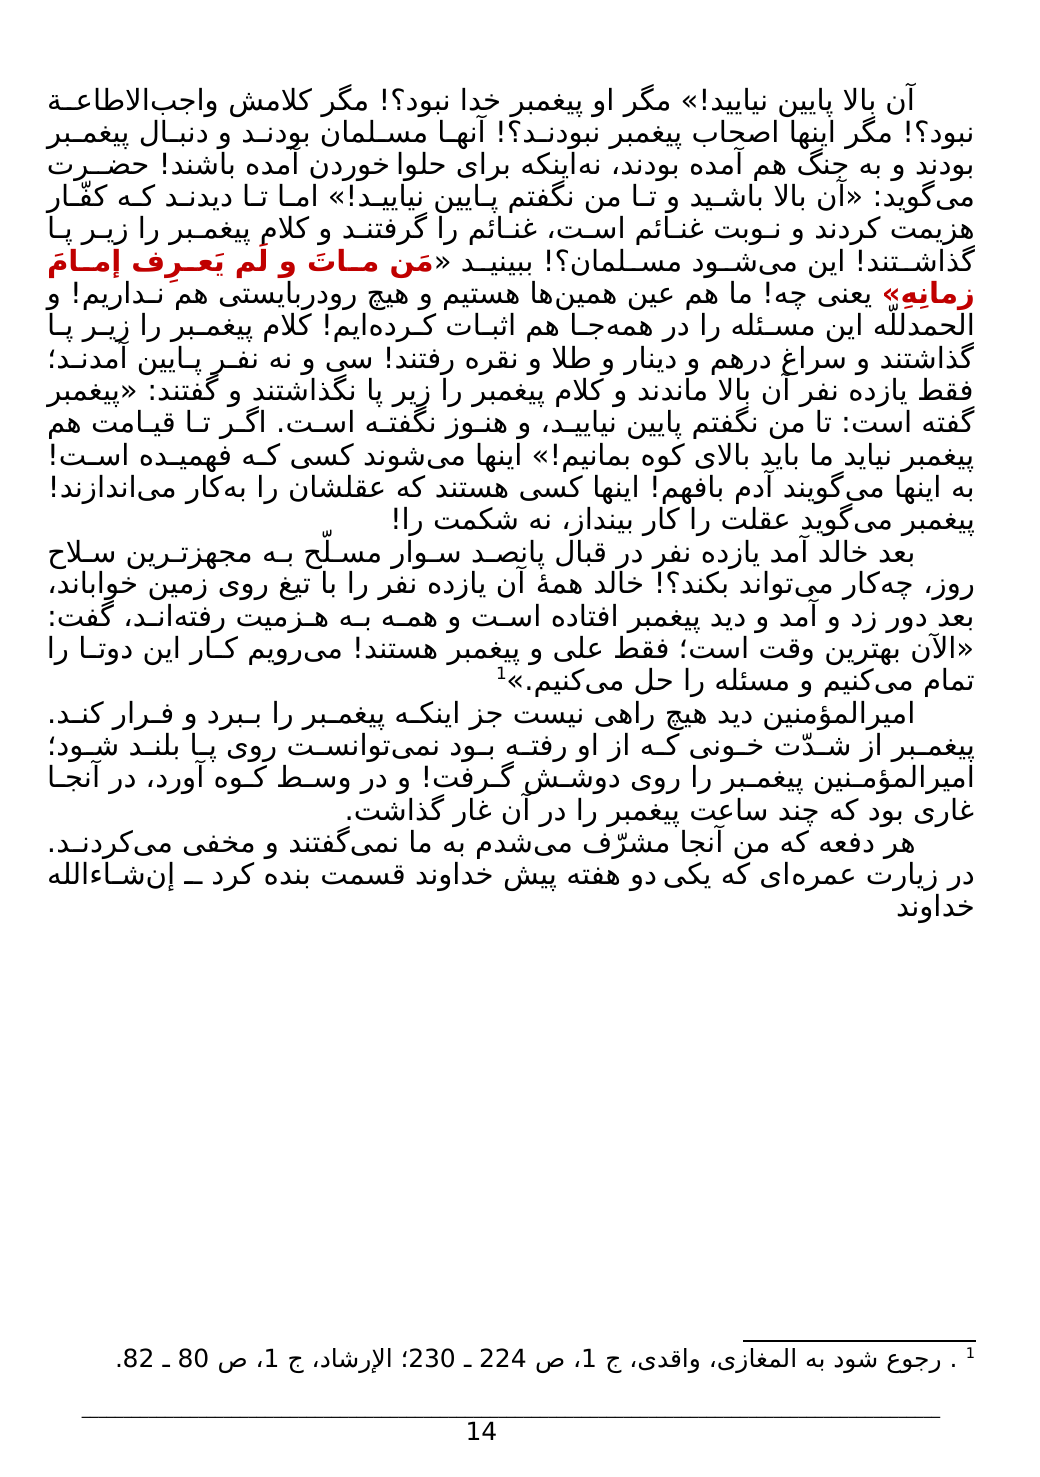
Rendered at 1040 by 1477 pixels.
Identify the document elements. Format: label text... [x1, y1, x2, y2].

text امیرالمؤمنین دید هیچ راهی نیست جز اینکه پیغمبر را ببرد و فرار کند. پیغمبر از شدّت خونی که از او رفته بود نمی‌توانست روی پا بلند شود؛ امیرالمؤمنین پیغمبر را روی دوشش گرفت! و در وسط کوه آورد، در آنجا غاری بود که چند ساعت پیغمبر را در آن غار گذاشت. [47, 698, 975, 827]
text هر دفعه که من آنجا مشرّف می‌شدم به ما نمی‌گفتند و مخفی می‌کردند. در زیارت عمره‌ای که یکی دو هفته پیش خداوند قسمت بنده کرد ـ إن‌شاءالله خداوند [47, 827, 975, 923]
text بعد خالد آمد یازده نفر در قبال پانصد سوار مسلّح به مجهزترین سلاح روز، چه‌کار می‌تواند بکند؟! خالد همۀ آن یازده نفر را با تیغ روی زمین خواباند، بعد دور زد و آمد و دید پیغمبر افتاده است و همه به هزمیت رفته‌اند، گفت: «الآن بهترین وقت است؛ فقط علی و پیغمبر هستند! می‌رویم کار این دوتا را تمام می‌کنیم و مسئله را حل می‌کنیم.» [47, 536, 975, 698]
text آن بالا پایین نیایید!» مگر او پیغمبر خدا نبود؟! مگر کلامش واجب‌الاطاعة نبود؟! مگر اینها اصحاب پیغمبر نبودند؟! آنها مسلمان بودند و دنبال پیغمبر بودند و به جنگ هم آمده بودند، نه‌اینکه برای حلوا خوردن آمده باشند! حضرت می‌گوید: «آن بالا باشید و تا من نگفتم پایین نیایید!» اما تا دیدند که کفّار هزیمت کردند و نوبت غنائم است، غنائم را گرفتند و کلام پیغمبر را زیر پا گذاشتند! این می‌شود مسلمان؟! ببینید «مَن ماتَ و لَم یَعرِف إمامَ زمانِهِ» یعنی چه! ما هم عین همین‌ها هستیم و هیچ رودربایستی هم نداریم! و الحمدللّه این مسئله را در همه‌جا هم اثبات کرده‌ایم! کلام پیغمبر را زیر پا گذاشتند و سراغ درهم و دینار و طلا و نقره رفتند! سی و نه نفر پایین آمدند؛ فقط یازده نفر آن بالا ماندند و کلام پیغمبر را زیر پا نگذاشتند و گفتند: «پیغمبر گفته است: تا من نگفتم پایین نیایید، و هنوز نگفته است. اگر تا قیامت هم پیغمبر نیاید ما باید بالای کوه بمانیم!» اینها می‌شوند کسی که فهمیده است! به اینها می‌گویند آدم بافهم! اینها کسی هستند که عقلشان را به‌کار می‌اندازند! پیغمبر می‌گوید عقلت را کار بینداز، نه شکمت را! [47, 84, 975, 536]
